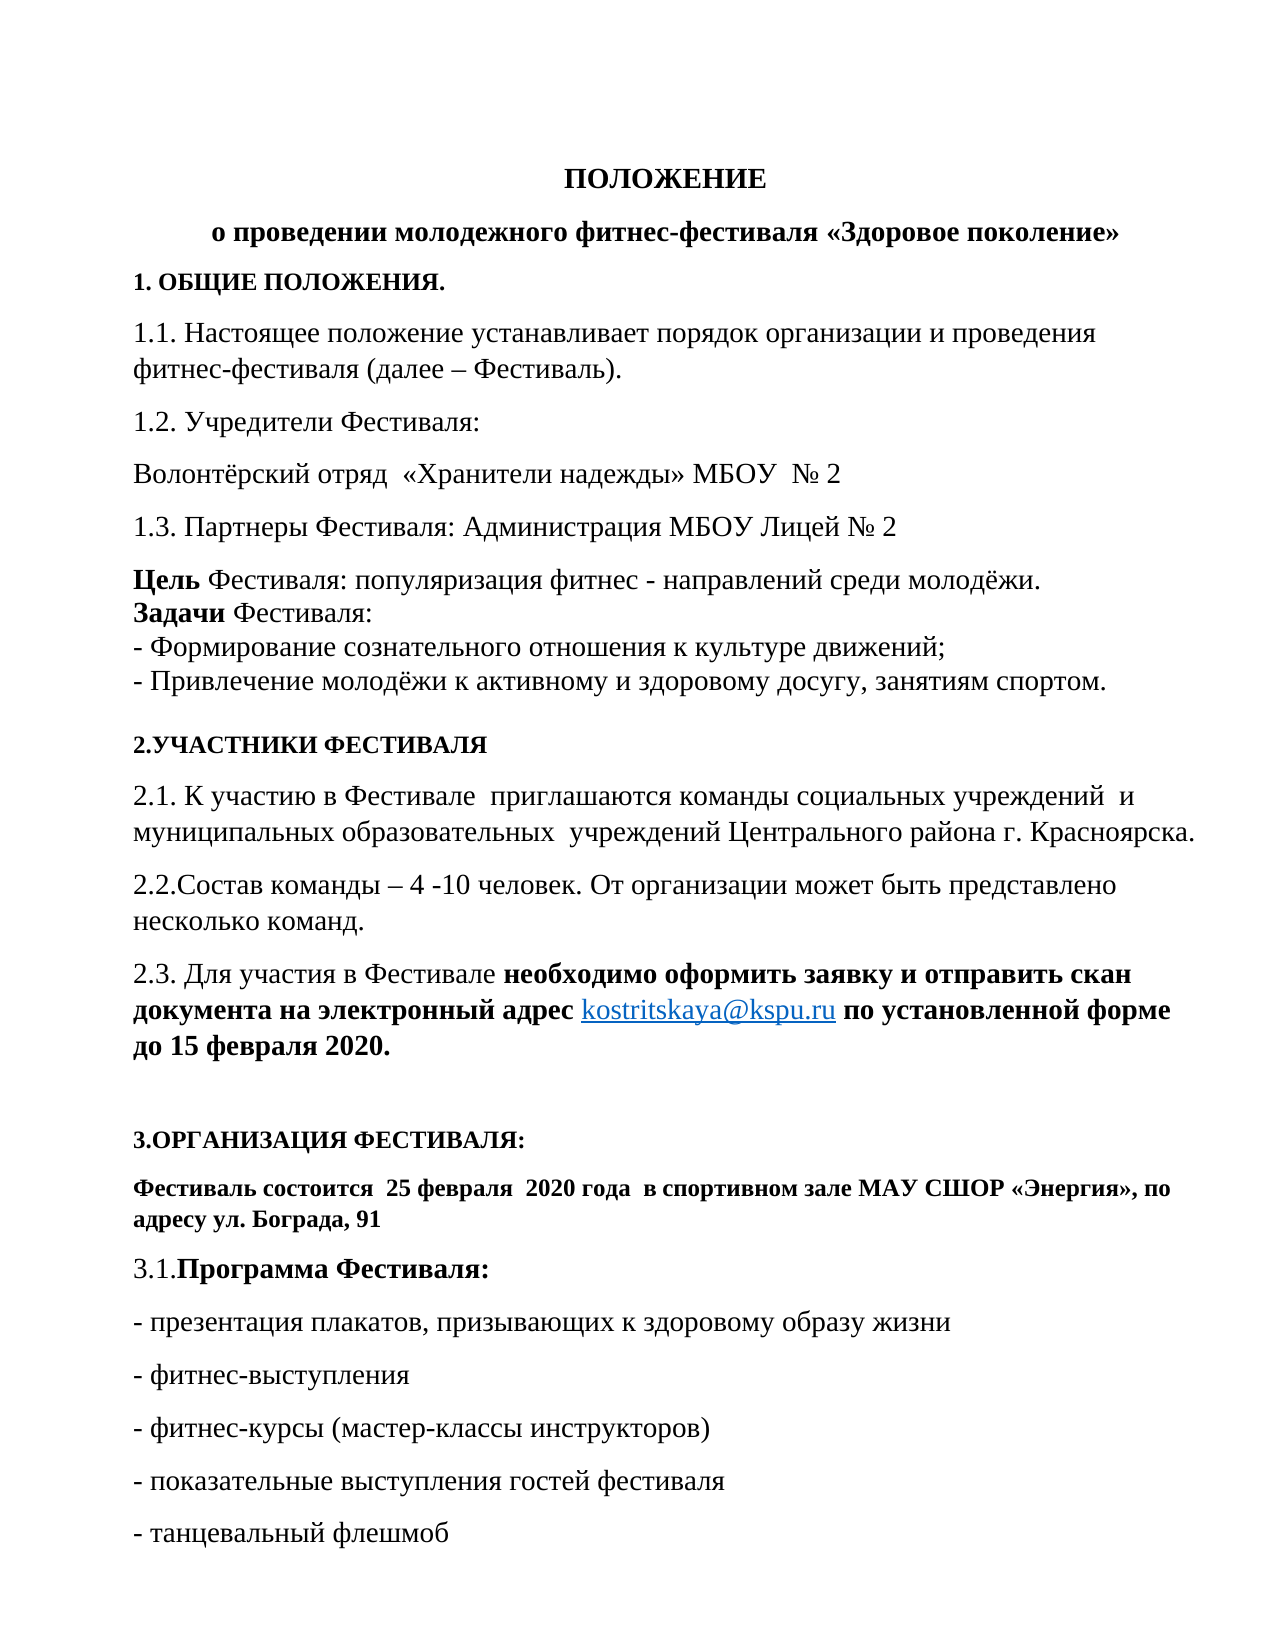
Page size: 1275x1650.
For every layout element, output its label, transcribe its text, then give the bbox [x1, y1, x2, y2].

text Задачи Фестиваля: [133, 596, 1198, 629]
text 1.3. Партнеры Фестиваля: Администрация МБОУ Лицей № 2 [133, 509, 1198, 543]
text 1. ОБЩИЕ ПОЛОЖЕНИЯ. [133, 267, 1198, 296]
text - Формирование сознательного отношения к культуре движений; [133, 629, 1186, 663]
text Фестиваль состоится 25 февраля 2020 года в спортивном зале МАУ СШОР «Энергия», по адресу ул. Бограда, 91 [133, 1173, 1198, 1232]
text 2.1. К участию в Фестивале приглашаются команды социальных учреждений и муниципальных образовательных учреждений Центрального района г. Красноярска. [133, 778, 1198, 847]
text - танцевальный флешмоб [133, 1515, 1198, 1549]
text - фитнес-курсы (мастер-классы инструкторов) [133, 1410, 1198, 1443]
text Волонтёрский отряд «Хранители надежды» МБОУ № 2 [133, 457, 1198, 490]
text - презентация плакатов, призывающих к здоровому образу жизни [133, 1304, 1198, 1338]
text о проведении молодежного фитнес-фестиваля «Здоровое поколение» [133, 214, 1198, 248]
text 3.ОРГАНИЗАЦИЯ ФЕСТИВАЛЯ: [133, 1125, 1198, 1154]
text ПОЛОЖЕНИЕ [133, 161, 1198, 195]
text - Привлечение молодёжи к активному и здоровому досугу, занятиям спортом. [133, 663, 1187, 697]
text 2.УЧАСТНИКИ ФЕСТИВАЛЯ [133, 730, 1198, 759]
text 1.2. Учредители Фестиваля: [133, 404, 1198, 437]
text 2.3. Для участия в Фестивале необходимо оформить заявку и отправить скан документа на электронный адрес kostritskaya@kspu.ru по установленной форме до 15 февраля 2020. [133, 956, 1198, 1062]
text 1.1. Настоящее положение устанавливает порядок организации и проведения фитнес-фестиваля (далее – Фестиваль). [133, 315, 1198, 384]
text Цель Фестиваля: популяризация фитнес - направлений среди молодёжи. [133, 562, 1187, 596]
text 3.1.Программа Фестиваля: [133, 1251, 1198, 1285]
text - фитнес-выступления [133, 1357, 1198, 1391]
text 2.2.Состав команды – 4 -10 человек. От организации может быть представлено несколько команд. [133, 867, 1198, 936]
text - показательные выступления гостей фестиваля [133, 1463, 1198, 1496]
